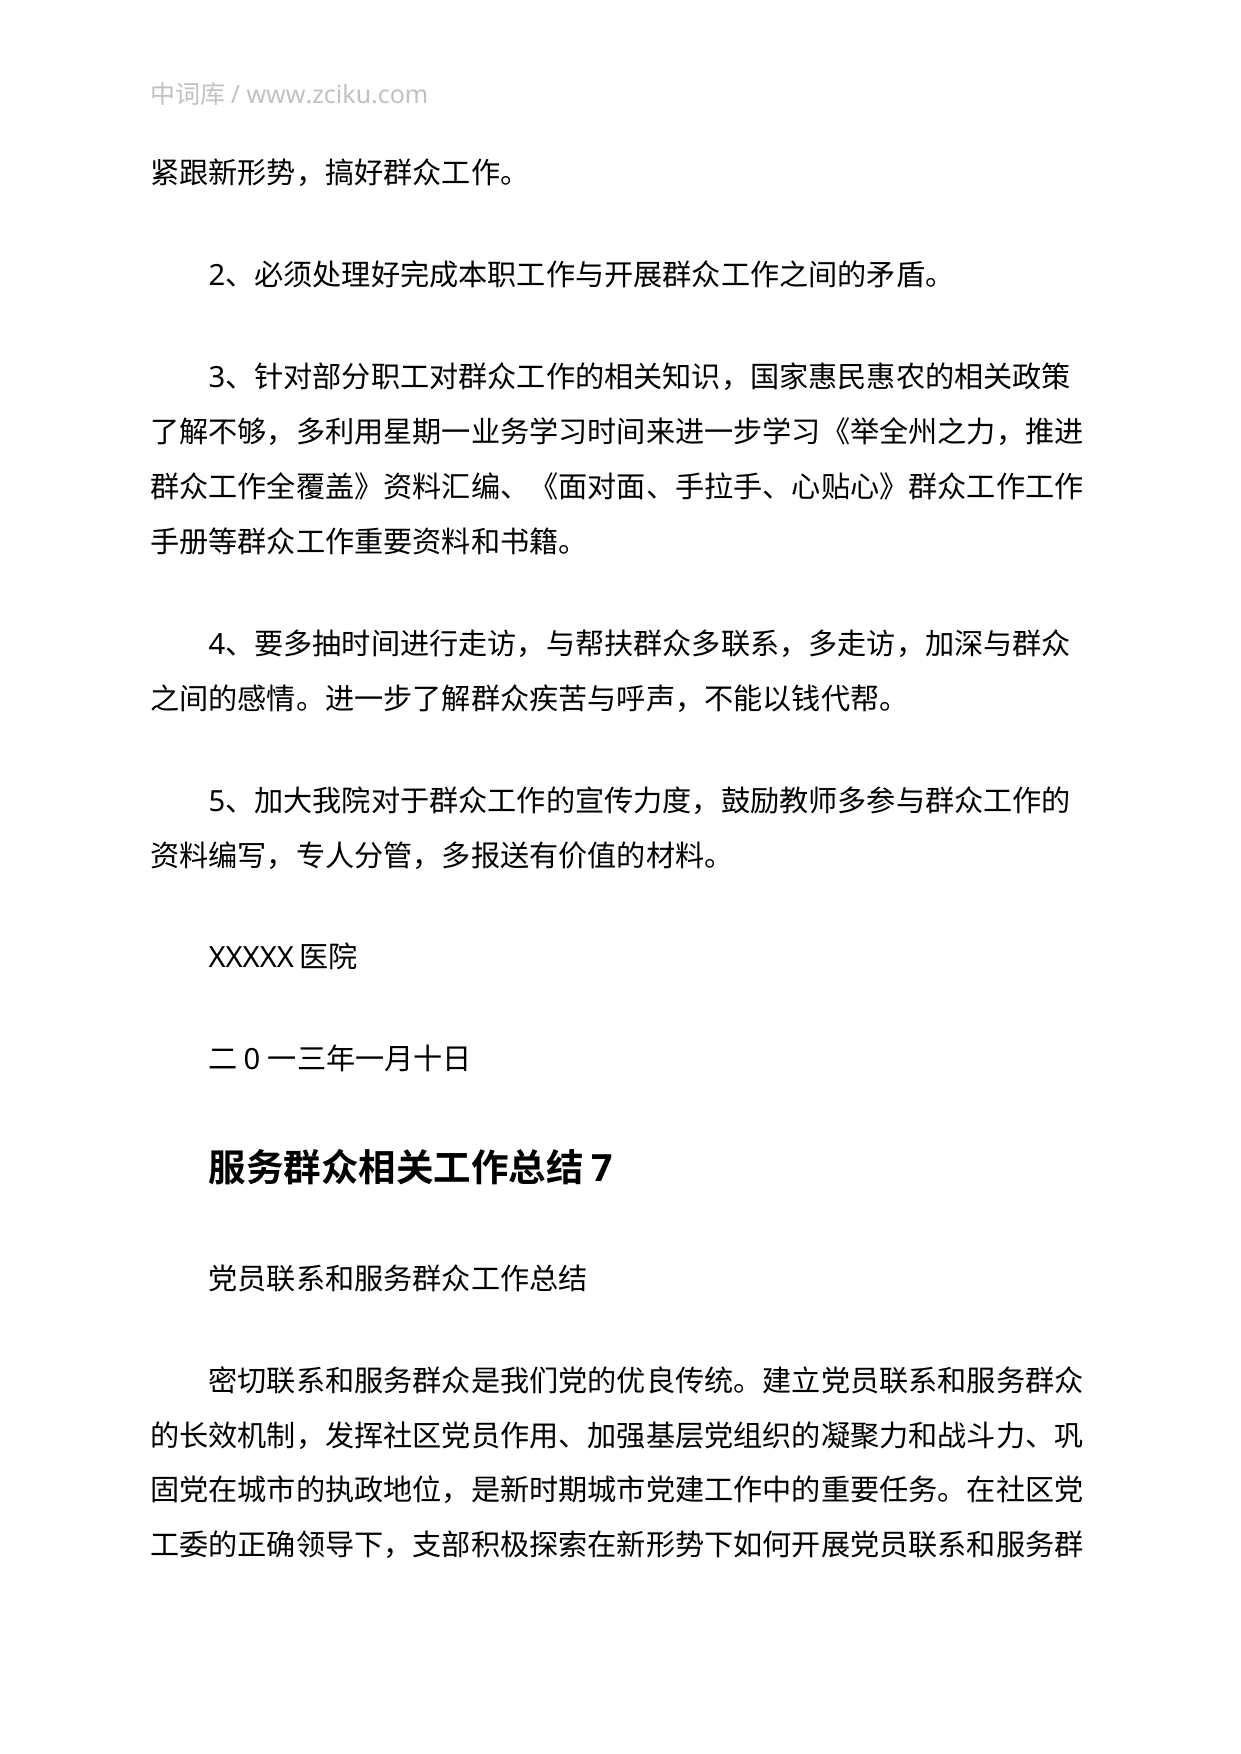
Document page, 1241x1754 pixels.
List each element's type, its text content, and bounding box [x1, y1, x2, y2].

text 2、必须处理好完成本职工作与开展群众工作之间的矛盾。 [150, 252, 1090, 294]
text 服务群众相关工作总结7 [150, 1138, 1090, 1192]
text XXXXX医院 [150, 934, 1090, 976]
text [150, 1357, 1090, 1564]
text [150, 150, 1090, 192]
text 党员联系和服务群众工作总结 [150, 1255, 1090, 1298]
text 4、要多抽时间进行走访，与帮扶群众多联系，多走访，加深与群众之间的感情。进一步了解群众疾苦与呼声，不能以钱代帮。 [150, 620, 1090, 718]
text 3、针对部分职工对群众工作的相关知识，国家惠民惠农的相关政策了解不够，多利用星期一业务学习时间来进一步学习《举全州之力，推进群众工作全覆盖》资料汇编、《面对面、手拉手、心贴心》群众工作工作手册等群众工作重要资料和书籍。 [150, 354, 1090, 561]
text 5、加大我院对于群众工作的宣传力度，鼓励教师多参与群众工作的资料编写，专人分管，多报送有价值的材料。 [150, 777, 1090, 874]
text 二0 一三年一月十日 [150, 1036, 1090, 1078]
